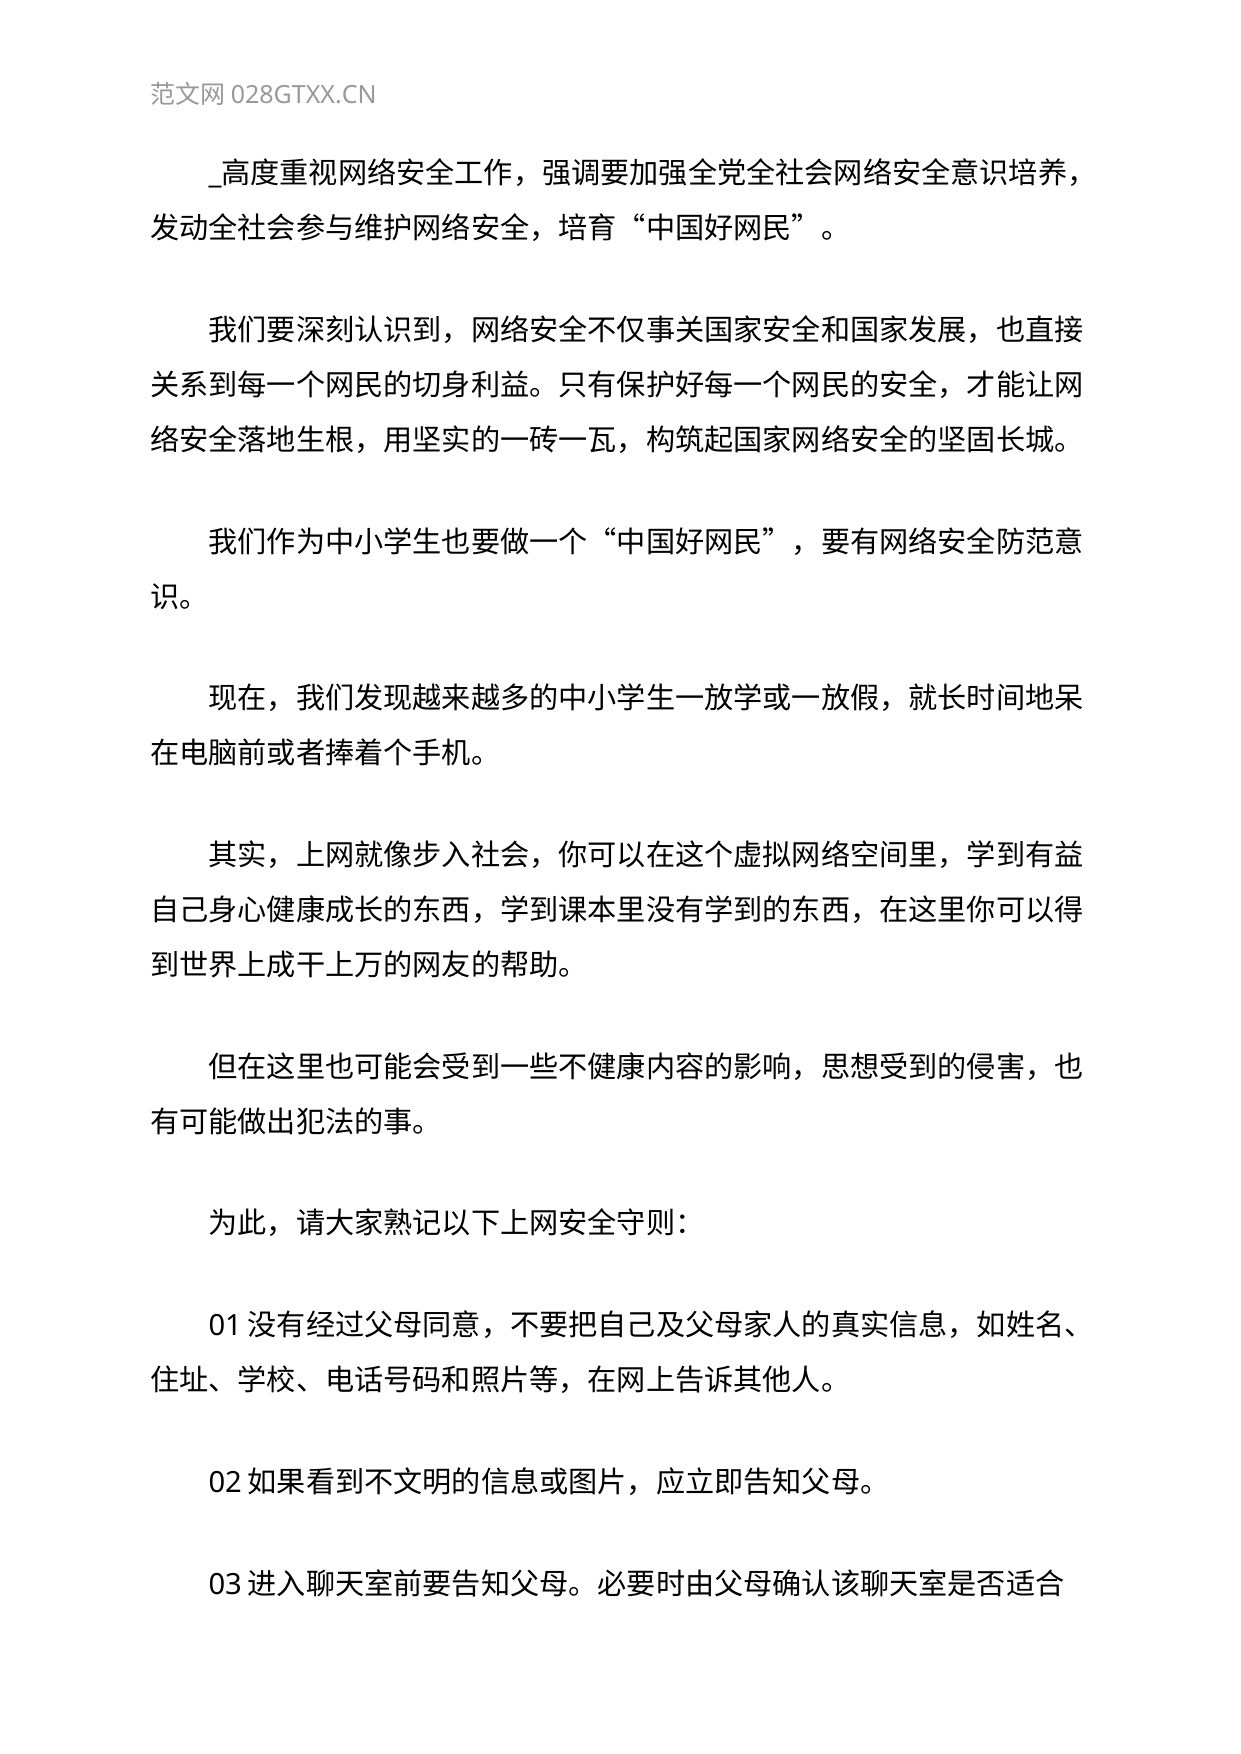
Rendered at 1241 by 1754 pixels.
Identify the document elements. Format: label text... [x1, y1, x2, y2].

text 其实，上网就像步入社会，你可以在这个虚拟网络空间里，学到有益自己身心健康成长的东西，学到课本里没有学到的东西，在这里你可以得到世界上成干上万的网友的帮助。 [150, 832, 1090, 984]
text 我们作为中小学生也要做一个“中国好网民”，要有网络安全防范意识。 [150, 518, 1090, 616]
text 现在，我们发现越来越多的中小学生一放学或一放假，就长时间地呆在电脑前或者捧着个手机。 [150, 675, 1090, 772]
text 02如果看到不文明的信息或图片，应立即告知父母。 [150, 1458, 1090, 1501]
text 但在这里也可能会受到一些不健康内容的影响，思想受到的侵害，也有可能做出犯法的事。 [150, 1043, 1090, 1140]
text _高度重视网络安全工作，强调要加强全党全社会网络安全意识培养，发动全社会参与维护网络安全，培育“中国好网民”。 [150, 150, 1090, 247]
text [150, 1560, 1090, 1603]
text 为此，请大家熟记以下上网安全守则： [150, 1200, 1090, 1242]
text 我们要深刻认识到，网络安全不仅事关国家安全和国家发展，也直接关系到每一个网民的切身利益。只有保护好每一个网民的安全，才能让网络安全落地生根，用坚实的一砖一瓦，构筑起国家网络安全的坚固长城。 [150, 307, 1090, 459]
text 01没有经过父母同意，不要把自己及父母家人的真实信息，如姓名、住址、学校、电话号码和照片等，在网上告诉其他人。 [150, 1302, 1090, 1399]
